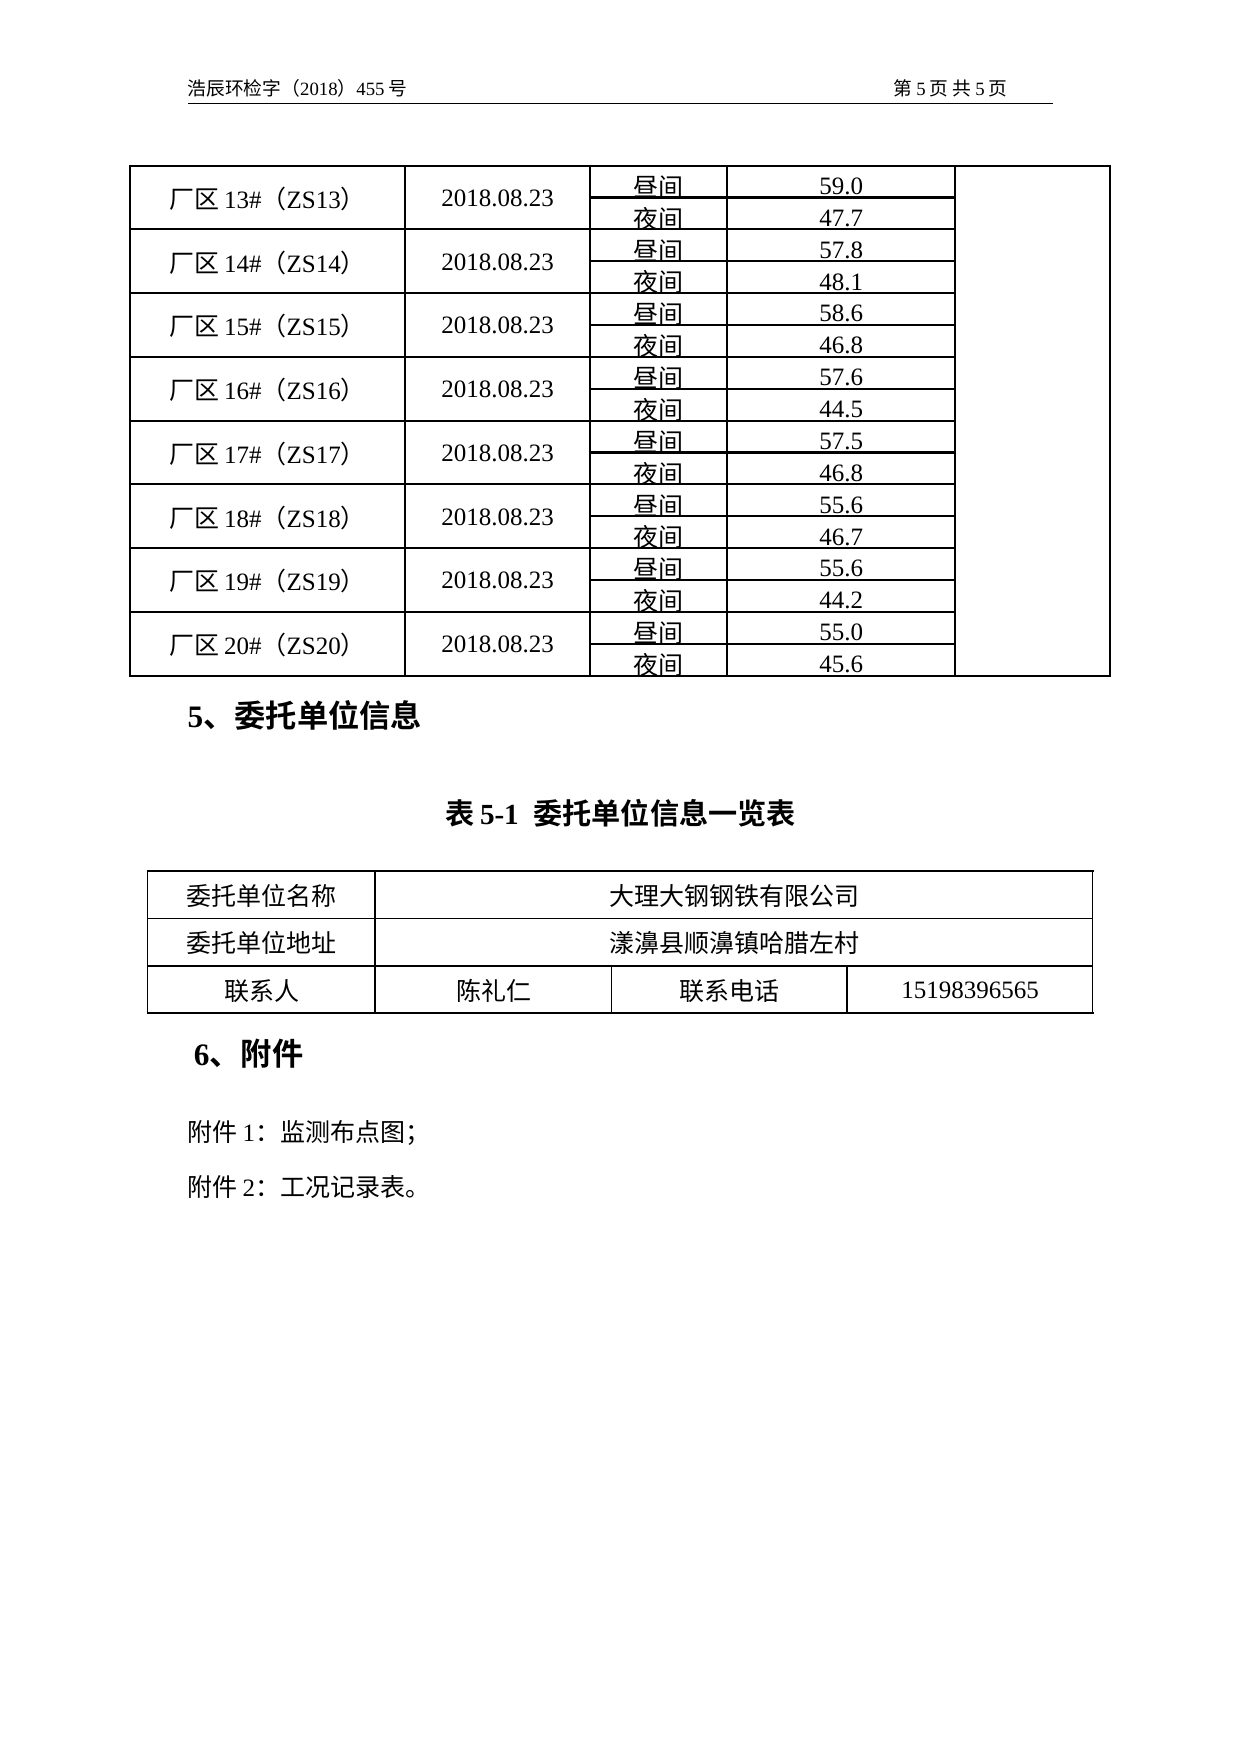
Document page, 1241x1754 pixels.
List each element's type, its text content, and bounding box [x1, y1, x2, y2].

table_cell 47.7 [728, 199, 954, 228]
table_cell 夜间 [591, 645, 726, 674]
table_cell 57.8 [728, 230, 954, 260]
table_cell 57.6 [728, 358, 954, 388]
table_cell 夜间 [591, 390, 726, 419]
table_cell 夜间 [591, 581, 726, 611]
table_cell 55.0 [728, 613, 954, 643]
text 附件2：工况记录表。 [187, 1167, 1053, 1204]
table_cell 15198396565 [848, 967, 1092, 1012]
table_cell 夜间 [591, 326, 726, 356]
table_cell 48.1 [728, 262, 954, 292]
table_cell 厂区16#（ZS16） [131, 358, 404, 419]
table_cell 46.8 [728, 326, 954, 356]
table_cell 昼间 [591, 358, 726, 388]
table_cell 厂区15#（ZS15） [131, 294, 404, 356]
text 表5-1 委托单位信息一览表 [187, 774, 1053, 849]
text 附件1：监测布点图； [187, 1111, 1053, 1149]
table_cell 夜间 [591, 199, 726, 228]
table_cell 2018.08.23 [406, 485, 589, 547]
table_cell 2018.08.23 [406, 422, 589, 483]
table_cell 45.6 [728, 645, 954, 674]
table_cell 联系电话 [612, 967, 846, 1012]
table_cell 58.6 [728, 294, 954, 324]
table_cell 2018.08.23 [406, 294, 589, 356]
table_cell 46.8 [728, 454, 954, 483]
table_cell 44.2 [728, 581, 954, 611]
table_cell 55.6 [728, 485, 954, 515]
text 5、委托单位信息 [187, 677, 1053, 752]
table_cell 昼间 [591, 230, 726, 260]
table_cell 昼间 [591, 613, 726, 643]
table_cell 厂区14#（ZS14） [131, 230, 404, 292]
table_cell 55.6 [728, 549, 954, 579]
table_header 委托单位名称 [148, 872, 374, 918]
table_cell 委托单位地址 [148, 919, 374, 965]
table_cell 夜间 [591, 262, 726, 292]
text 6、附件 [187, 1014, 1053, 1089]
table_cell 57.5 [728, 422, 954, 451]
table_cell 昼间 [591, 422, 726, 451]
table_cell 46.7 [728, 517, 954, 547]
table_cell 陈礼仁 [376, 967, 611, 1012]
table_cell 2018.08.23 [406, 230, 589, 292]
table_cell 2018.08.23 [406, 549, 589, 611]
table_cell 联系人 [148, 967, 374, 1012]
table_cell 昼间 [591, 549, 726, 579]
table_cell 59.0 [728, 167, 954, 196]
table_header 大理大钢钢铁有限公司 [376, 872, 1092, 918]
table_cell 厂区19#（ZS19） [131, 549, 404, 611]
table_cell 2018.08.23 [406, 358, 589, 419]
table_cell 昼间 [591, 485, 726, 515]
table_cell 昼间 [591, 167, 726, 196]
table_cell 夜间 [591, 517, 726, 547]
table_cell 昼间 [591, 294, 726, 324]
table_cell 厂区13#（ZS13） [131, 167, 404, 228]
table_cell 厂区17#（ZS17） [131, 422, 404, 483]
table_cell 2018.08.23 [406, 613, 589, 674]
table_cell 44.5 [728, 390, 954, 419]
table_cell 厂区20#（ZS20） [131, 613, 404, 674]
table_cell 夜间 [591, 454, 726, 483]
table_cell 2018.08.23 [406, 167, 589, 228]
table_cell 厂区18#（ZS18） [131, 485, 404, 547]
table_cell 漾濞县顺濞镇哈腊左村 [376, 919, 1092, 965]
